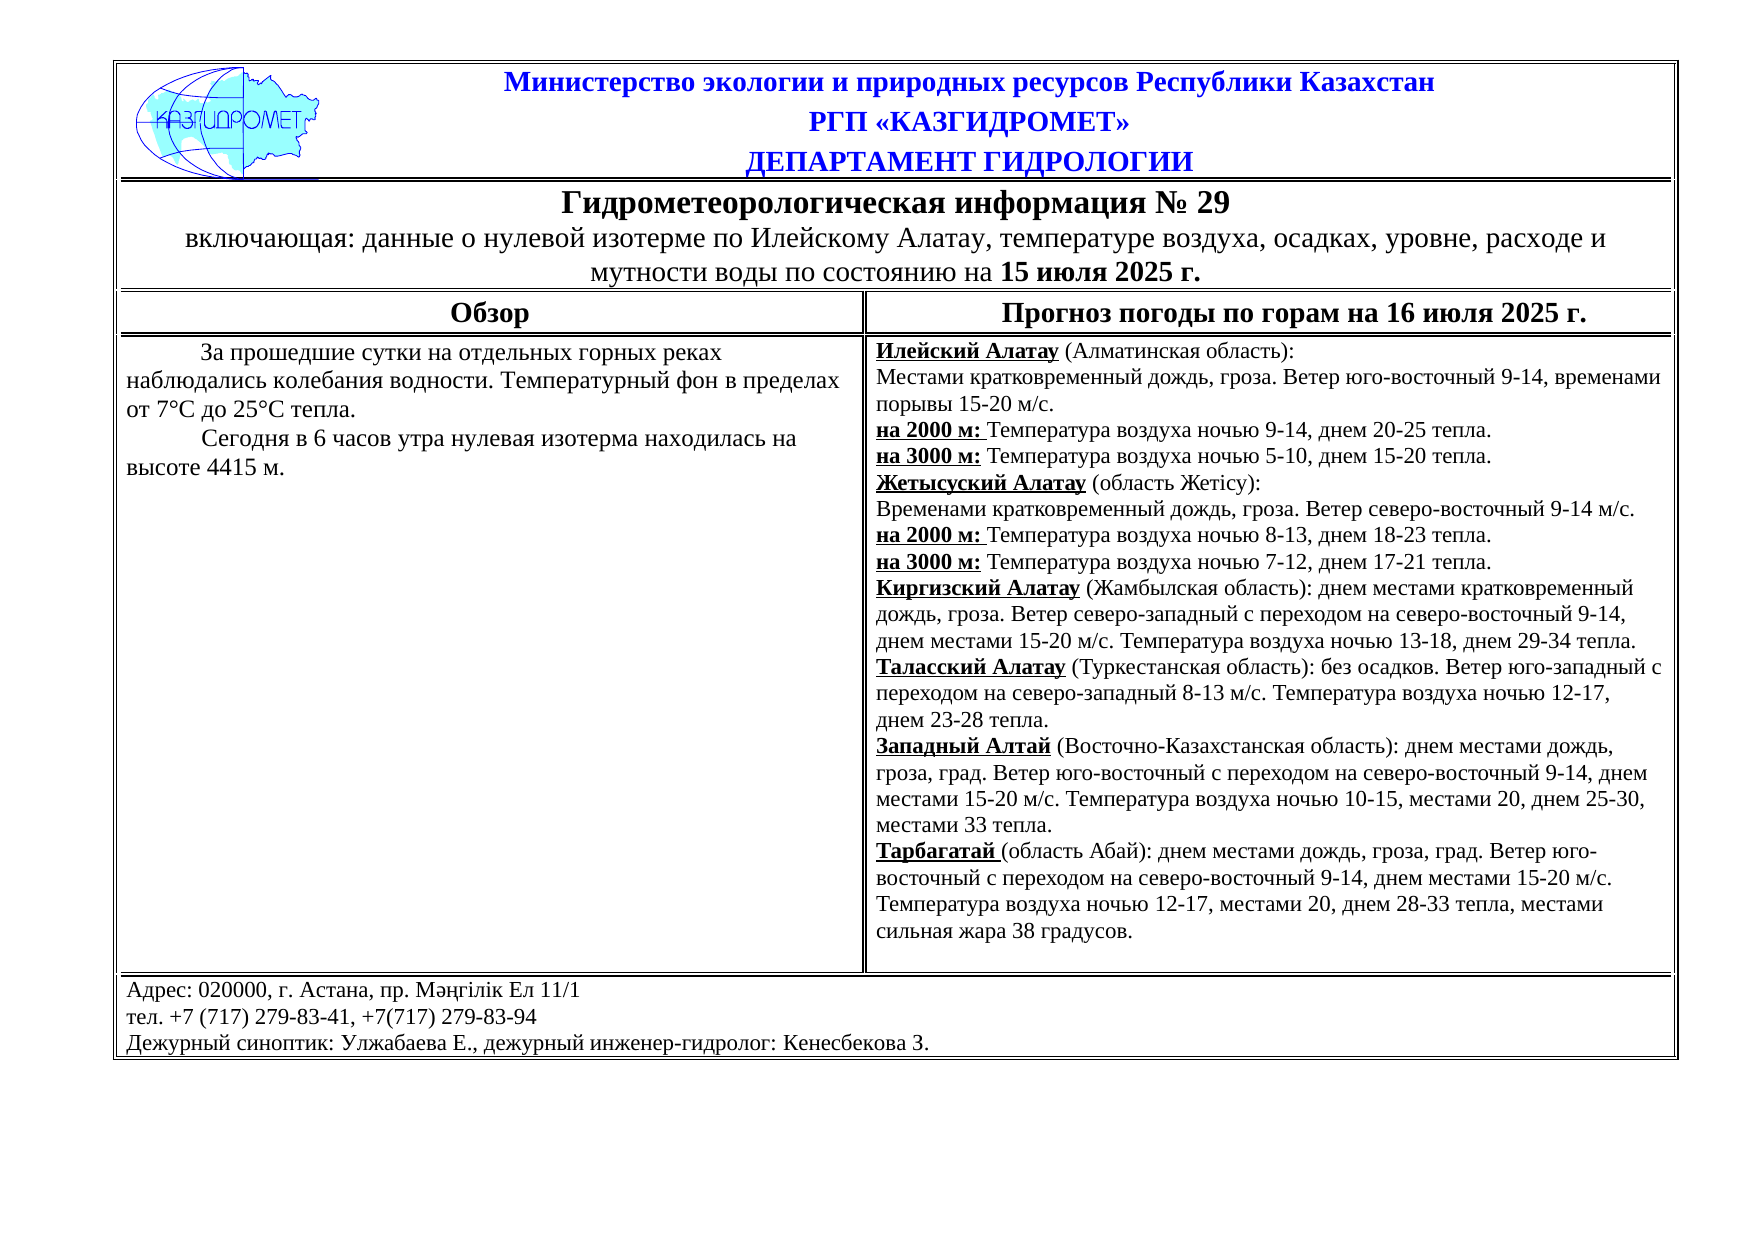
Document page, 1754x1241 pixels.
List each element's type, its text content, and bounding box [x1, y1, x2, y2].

table_cell Адрес: . Астана, пр. Мәңгілік Ел 11/1 тел. +7 (717) 279-83-41, +7(717) 279-83-94 Дежурный синоптик: Улжабаева Е., дежурный инженер-гидролог: Кенесбекова З. [115, 972, 1676, 1056]
table_cell За прошедшие сутки на отдельных горных реках наблюдались колебания водности. Температурный фон в пределах от 7°С до 25°С тепла. Сегодня в 6 часов утра нулевая изотерма находилась на высоте 4415 м. [115, 332, 864, 972]
table_cell Прогноз погоды по горам на 16 июля 2025 г. [865, 288, 1676, 332]
table_cell Гидрометеорологическая информация № 29 включающая: данные о нулевой изотерме по Илейскому Алатау, температуре воздуха, осадках, уровне, расходе и мутности воды по состоянию на 15 июля 2025 г. [115, 177, 1676, 287]
table_header Министерство экологии и природных ресурсов Республики Казахстан РГП «Казгидромет» ДЕПАРТаМЕНТ ГИДРОЛОГИИ [117, 64, 1674, 177]
table_cell Обзор [115, 288, 864, 332]
table_cell Илейский Алатау (Алматинская область): Местами кратковременный дождь, гроза. Ветер юго-восточный 9-14, временами порывы 15-20 м/с. на 2000 м: Температура воздуха ночью 9-14, днем 20-25 тепла. на 3000 м: Температура воздуха ночью 5-10, днем 15-20 тепла. Жетысуский Алатау (область Жетісу): Временами кратковременный дождь, гроза. Ветер северо-восточный 9-14 м/с. на 2000 м: Температура воздуха ночью 8-13, днем 18-23 тепла. на 3000 м: Температура воздуха ночью 7-12, днем 17-21 тепла. Киргизский Алатау (Жамбылская область): днем местами кратковременный дождь, гроза. Ветер северо-западный с переходом на северо-восточный 9-14, днем местами 15-20 м/с. Температура воздуха ночью 13-18, днем 29-34 тепла. Таласский Алатау (Туркестанская область): без осадков. Ветер юго-западный с переходом на северо-западный 8-13 м/с. Температура воздуха ночью 12-17, днем 23-28 тепла. Западный Алтай (Восточно-Казахстанская область): днем местами дождь, гроза, град. Ветер юго-восточный с переходом на северо-восточный 9-14, днем местами 15-20 м/с. Температура воздуха ночью 10-15, местами 20, днем 25-30, местами 33 тепла. Тарбагатай (область Абай): днем местами дождь, гроза, град. Ветер юго-восточный с переходом на северо-восточный 9-14, днем местами 15-20 м/с. Температура воздуха ночью 12-17, местами 20, днем 28-33 тепла, местами сильная жара 38 градусов. [865, 332, 1676, 972]
